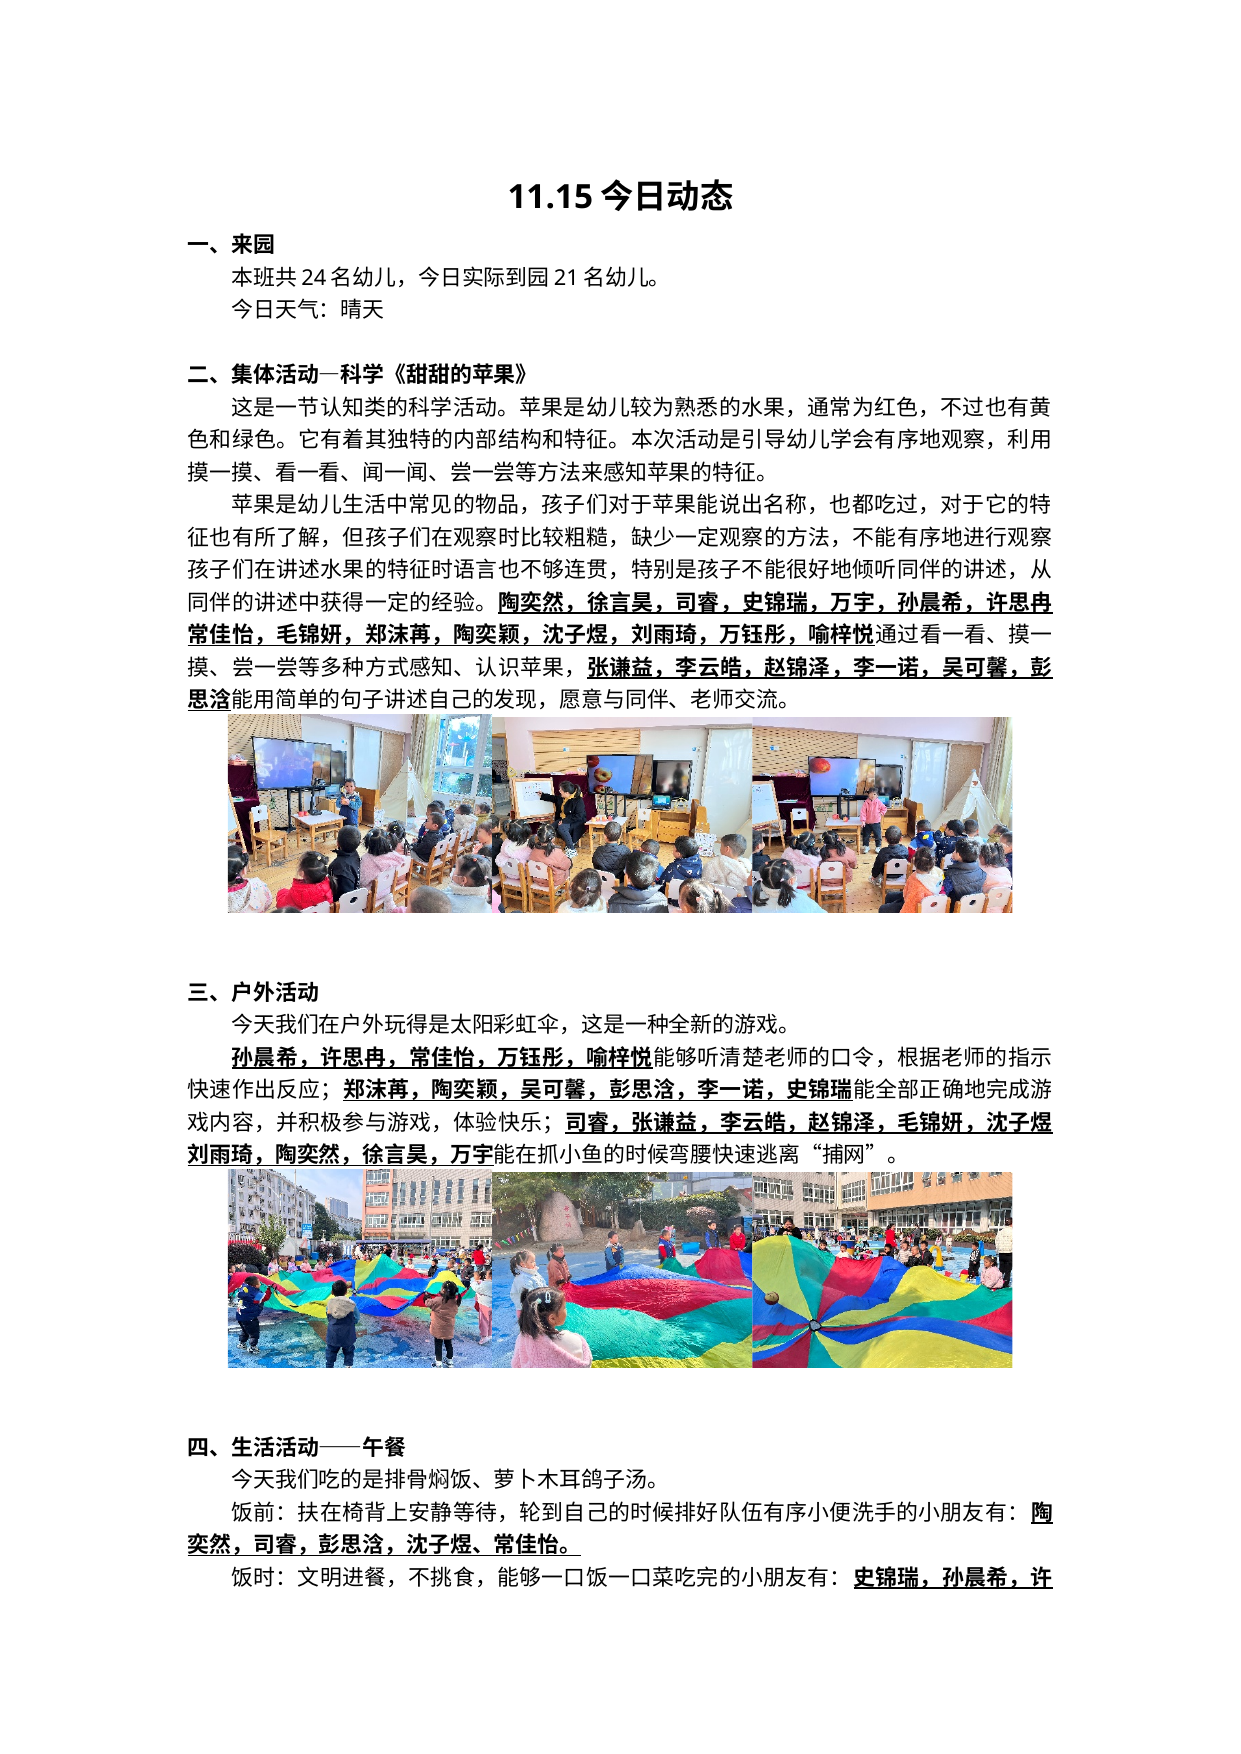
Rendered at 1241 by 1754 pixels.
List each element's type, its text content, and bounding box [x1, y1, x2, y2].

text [187, 1559, 1053, 1592]
text 四、生活活动——午餐 [187, 1429, 1053, 1462]
text 苹果是幼儿生活中常见的物品，孩子们对于苹果能说出名称，也都吃过，对于它的特征也有所了解，但孩子们在观察时比较粗糙，缺少一定观察的方法，不能有序地进行观察，孩子们在讲述水果的特征时语言也不够连贯，特别是孩子不能很好地倾听同伴的讲述，从同伴的讲述中获得一定的经验。陶奕然，徐言昊，司睿，史锦瑞，万宇，孙晨希，许思冉，常佳怡，毛锦妍，郑沫苒，陶奕颖，沈子煜，刘雨琦，万钰彤，喻梓悦通过看一看、摸一摸、尝一尝等多种方式感知、认识苹果，张谦益，李云皓，赵锦泽，李一诺，吴可馨，彭思浛能用简单的句子讲述自己的发现，愿意与同伴、老师交流。 [187, 487, 1053, 714]
text 11.15今日动态 [187, 162, 1053, 227]
text 孙晨希，许思冉，常佳怡，万钰彤，喻梓悦能够听清楚老师的口令，根据老师的指示快速作出反应；郑沫苒，陶奕颖，吴可馨，彭思浛，李一诺，史锦瑞能全部正确地完成游戏内容，并积极参与游戏，体验快乐；司睿，张谦益，李云皓，赵锦泽，毛锦妍，沈子煜，刘雨琦，陶奕然，徐言昊，万宇能在抓小鱼的时候弯腰快速逃离“捕网”。 [187, 1039, 1053, 1169]
text 今天我们在户外玩得是太阳彩虹伞，这是一种全新的游戏。 [187, 1007, 1053, 1039]
picture [227, 714, 1013, 913]
text 本班共24名幼儿，今日实际到园21名幼儿。 [187, 259, 1053, 292]
text 今天我们吃的是排骨焖饭、萝卜木耳鸽子汤。 [187, 1462, 1053, 1494]
text 这是一节认知类的科学活动。苹果是幼儿较为熟悉的水果，通常为红色，不过也有黄色和绿色。它有着其独特的内部结构和特征。本次活动是引导幼儿学会有序地观察，利用摸一摸、看一看、闻一闻、尝一尝等方法来感知苹果的特征。 [187, 389, 1053, 487]
text 饭前：扶在椅背上安静等待，轮到自己的时候排好队伍有序小便洗手的小朋友有：陶奕然，司睿，彭思浛，沈子煜、常佳怡。 [187, 1494, 1053, 1559]
picture [227, 1169, 1013, 1368]
text 今日天气：晴天 [187, 292, 1053, 324]
text 一、来园 [187, 227, 1053, 259]
text 三、户外活动 [187, 974, 1053, 1007]
text 二、集体活动—科学《甜甜的苹果》 [187, 357, 1053, 389]
